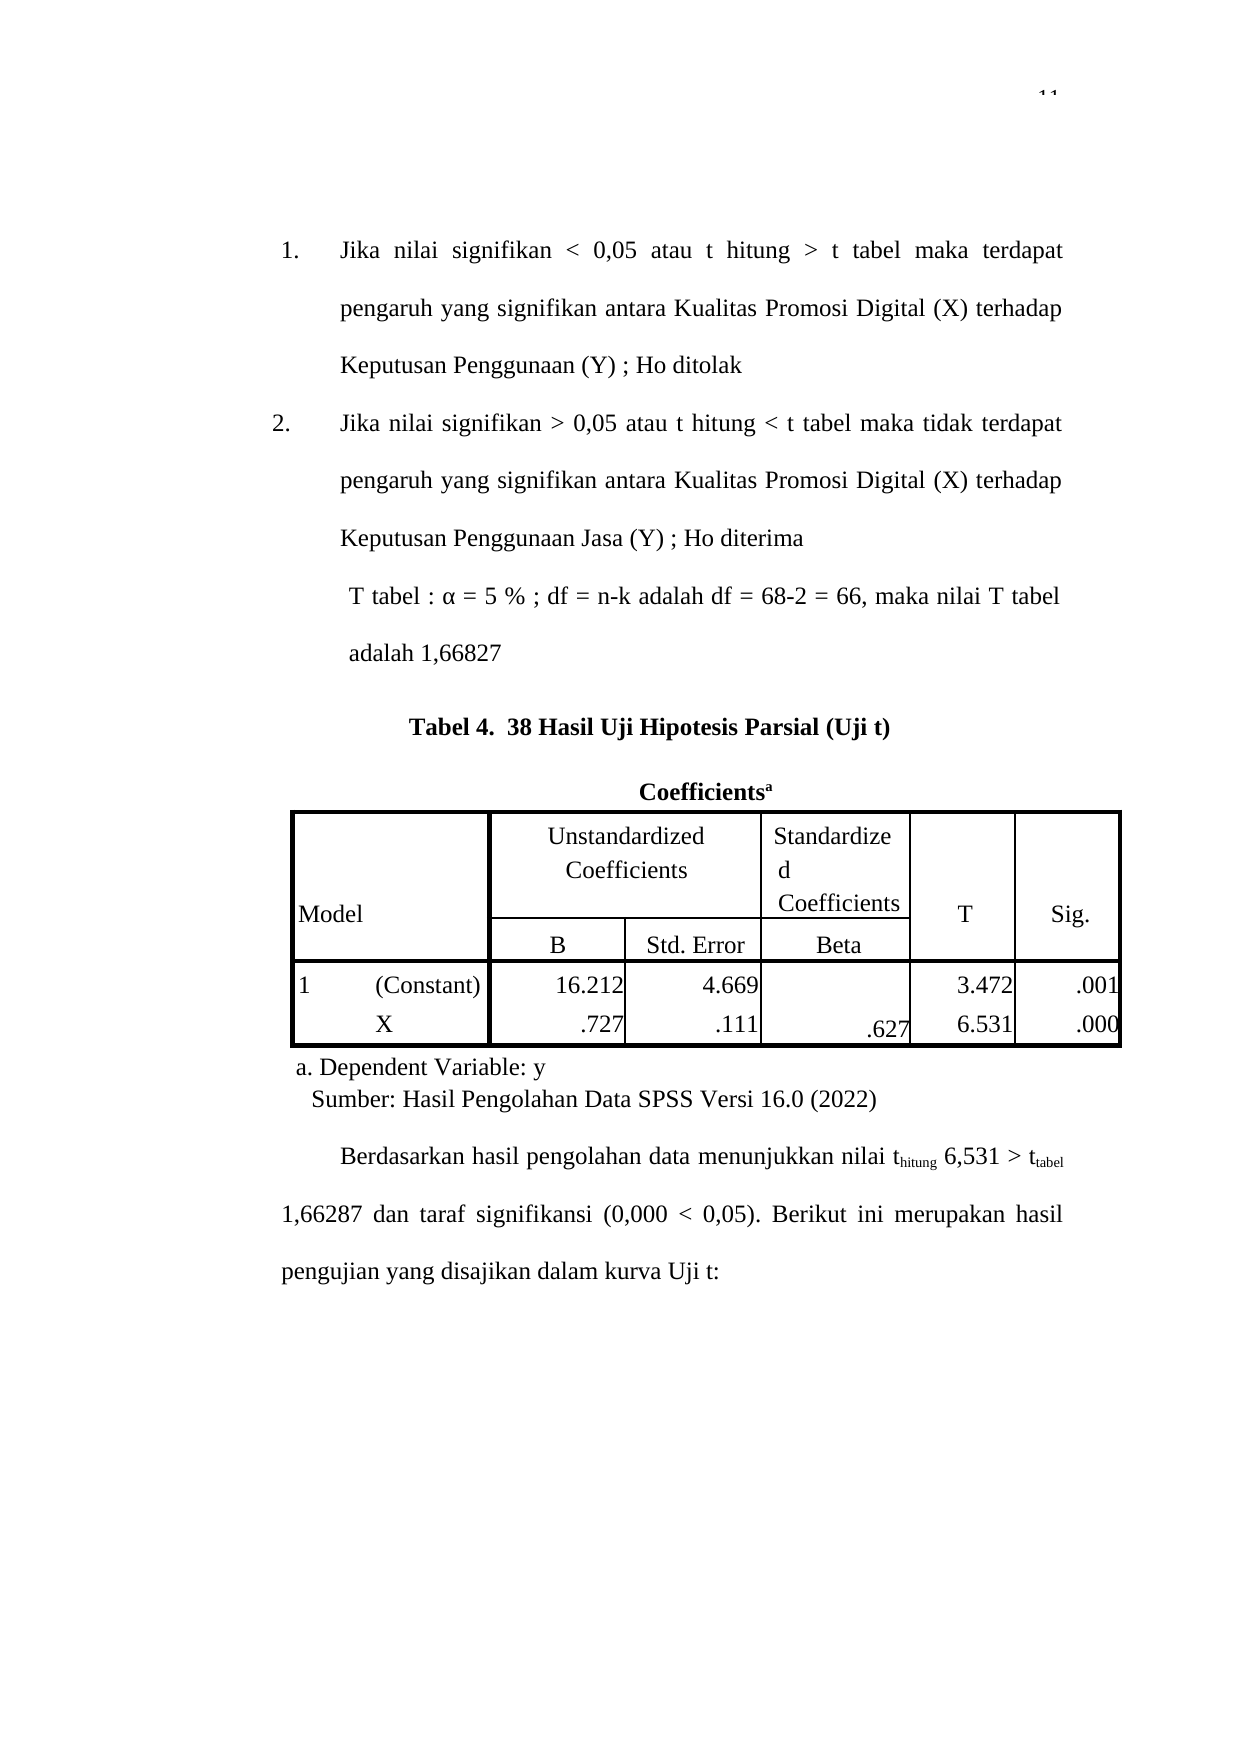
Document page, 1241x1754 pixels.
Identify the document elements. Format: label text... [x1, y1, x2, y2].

list Jika nilai signifikan > 0,05 atau t hitung < t tabel maka tidak terdapat pengaruh yang signifikan antara Kualitas Promosi Digital (X) terhadap Keputusan Penggunaan Jasa (Y) ; Ho diterima [272, 408, 1063, 552]
text Sumber: Hasil Pengolahan Data SPSS Versi 16.0 (2022) [311, 1084, 1209, 1113]
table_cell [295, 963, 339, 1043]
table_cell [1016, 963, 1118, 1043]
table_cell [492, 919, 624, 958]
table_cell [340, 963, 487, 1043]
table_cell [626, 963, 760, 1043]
text Berdasarkan hasil pengolahan data menunjukkan nilai thitung 6,531 > ttabel 1,66287 dan taraf signifikansi (0,000 < 0,05). Berikut ini merupakan hasil pengujian yang disajikan dalam kurva Uji t: [281, 1141, 1064, 1285]
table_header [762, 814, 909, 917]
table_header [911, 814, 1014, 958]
text Coefficientsa [256, 777, 1155, 806]
text a. Dependent Variable: y [296, 1052, 1209, 1081]
text T tabel : α = 5 % ; df = n-k adalah df = 68-2 = 66, maka nilai T tabel adalah 1,66827 [349, 581, 1063, 667]
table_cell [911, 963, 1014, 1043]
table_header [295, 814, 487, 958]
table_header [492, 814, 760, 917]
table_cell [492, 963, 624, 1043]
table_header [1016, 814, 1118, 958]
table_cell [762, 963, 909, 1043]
list Jika nilai signifikan < 0,05 atau t hitung > t tabel maka terdapat pengaruh yang signifikan antara Kualitas Promosi Digital (X) terhadap Keputusan Penggunaan (Y) ; Ho ditolak [281, 236, 1063, 379]
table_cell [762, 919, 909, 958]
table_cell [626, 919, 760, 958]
subtitle Tabel 4. 38 Hasil Uji Hipotesis Parsial (Uji t) [408, 712, 1209, 741]
